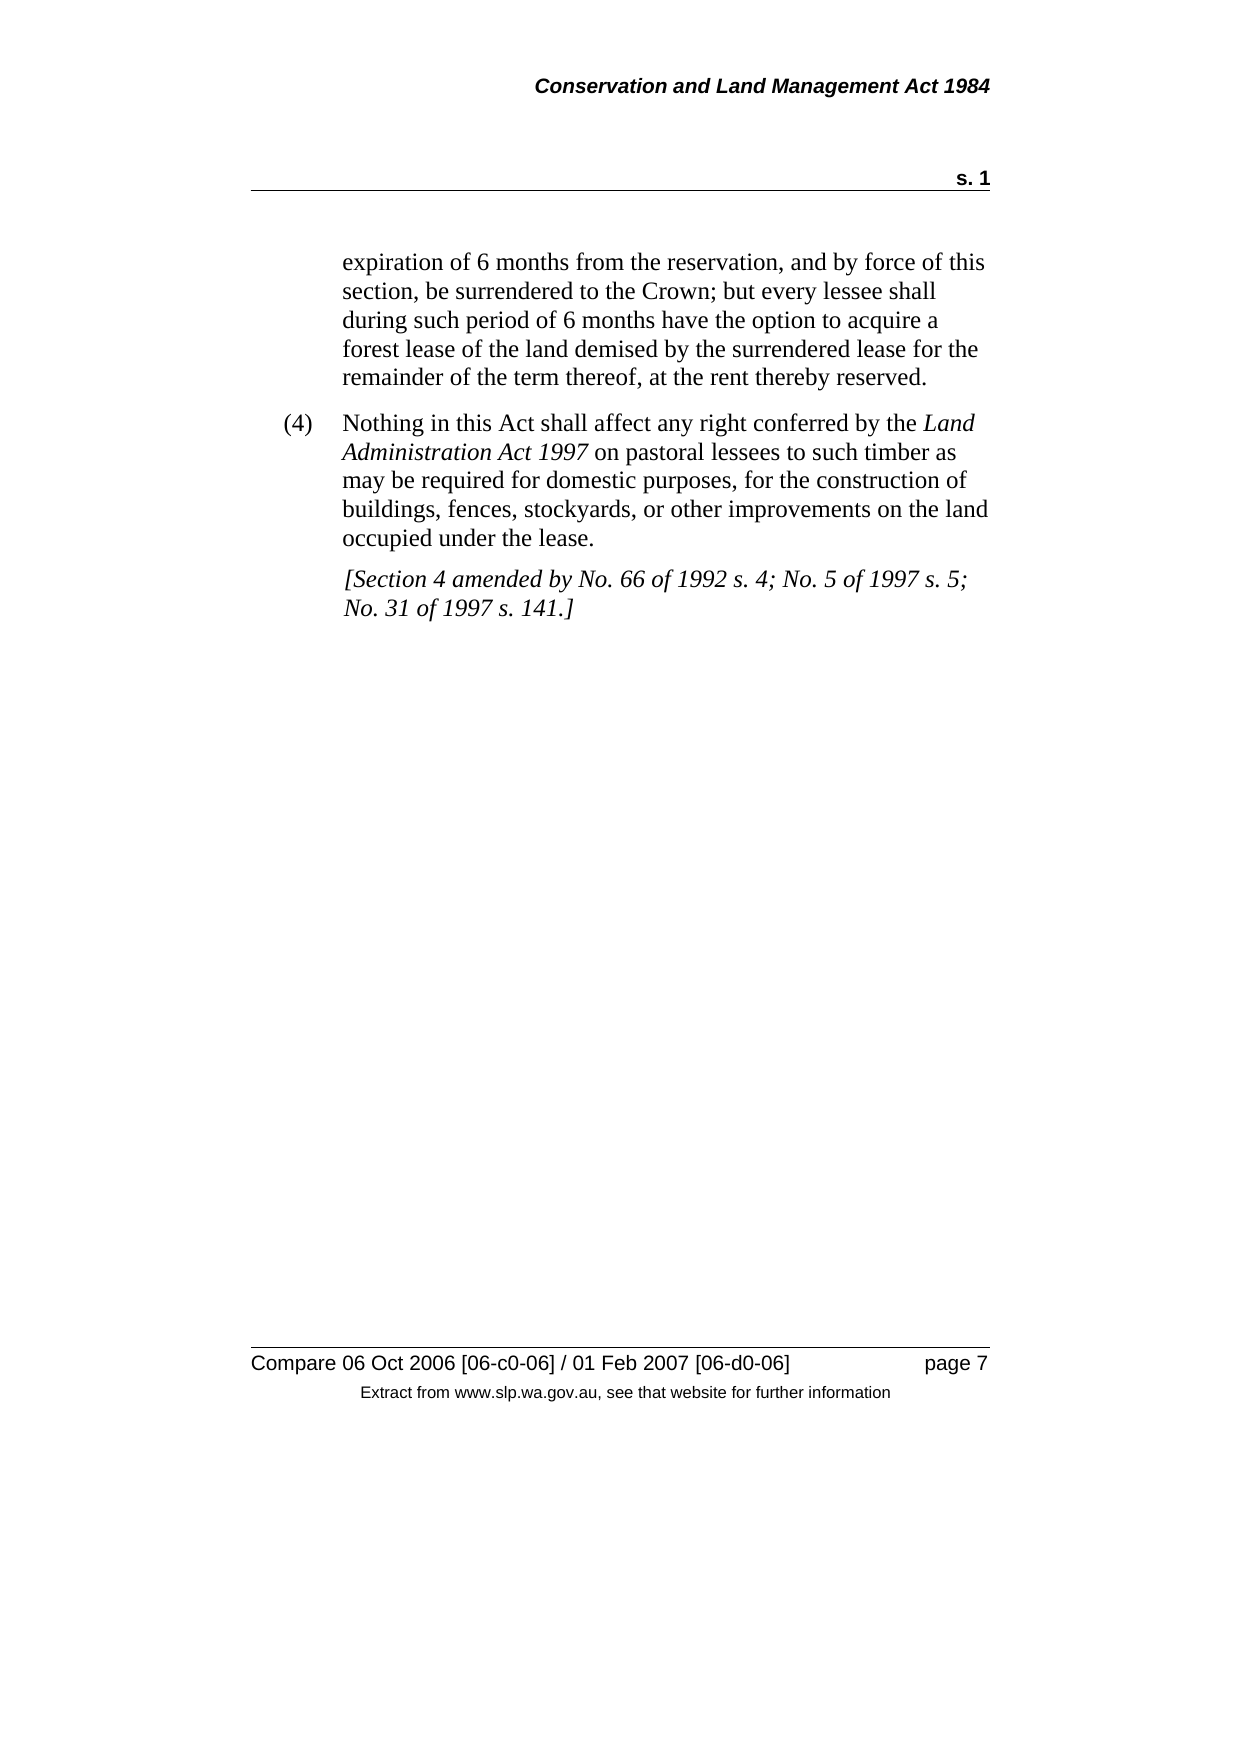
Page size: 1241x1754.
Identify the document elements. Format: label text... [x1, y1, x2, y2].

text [251, 247, 990, 391]
text (4) Nothing in this Act shall affect any right conferred by the Land Administration Act 1997 on pastoral lessees to such timber as may be required for domestic purposes, for the construction of buildings, fences, stockyards, or other improvements on the land occupied under the lease. [251, 408, 990, 552]
text [Section 4 amended by No. 66 of 1992 s. 4; No. 5 of 1997 s. 5; No. 31 of 1997 s. 141.] [251, 564, 990, 622]
